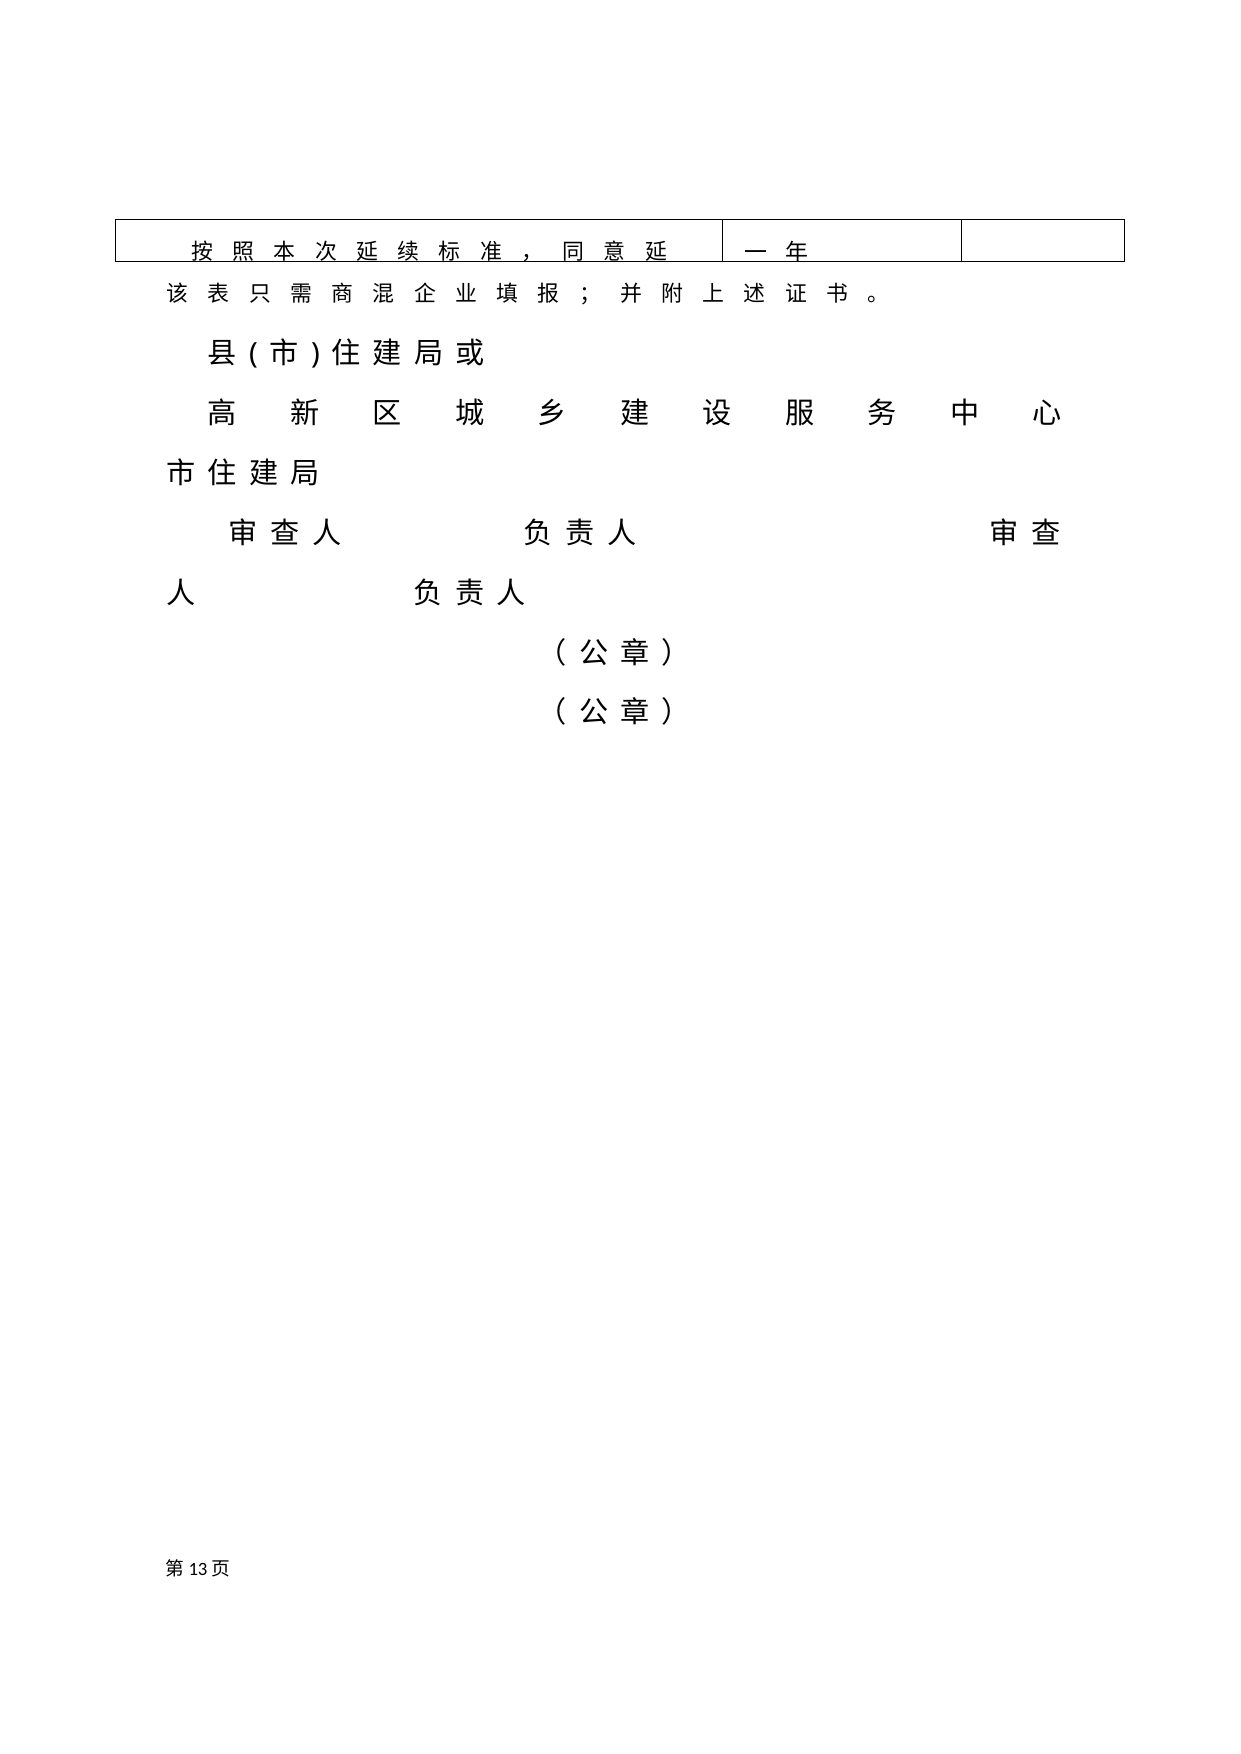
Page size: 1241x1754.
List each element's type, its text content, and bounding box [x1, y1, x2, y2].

table_cell [962, 220, 1124, 261]
table_cell 按照本次延续标准，同意延续： [116, 220, 722, 261]
text 县(市)住建局或 [166, 321, 1074, 381]
text 审查人 负责人 审查人 负责人 [166, 501, 1074, 620]
text 该表只需商混企业填报；并附上述证书。 [166, 262, 1074, 321]
table_cell 一年 [723, 220, 961, 261]
text 高新区城乡建设服务中心 市住建局 [166, 381, 1074, 501]
text （公章） （公章） [166, 620, 1074, 740]
